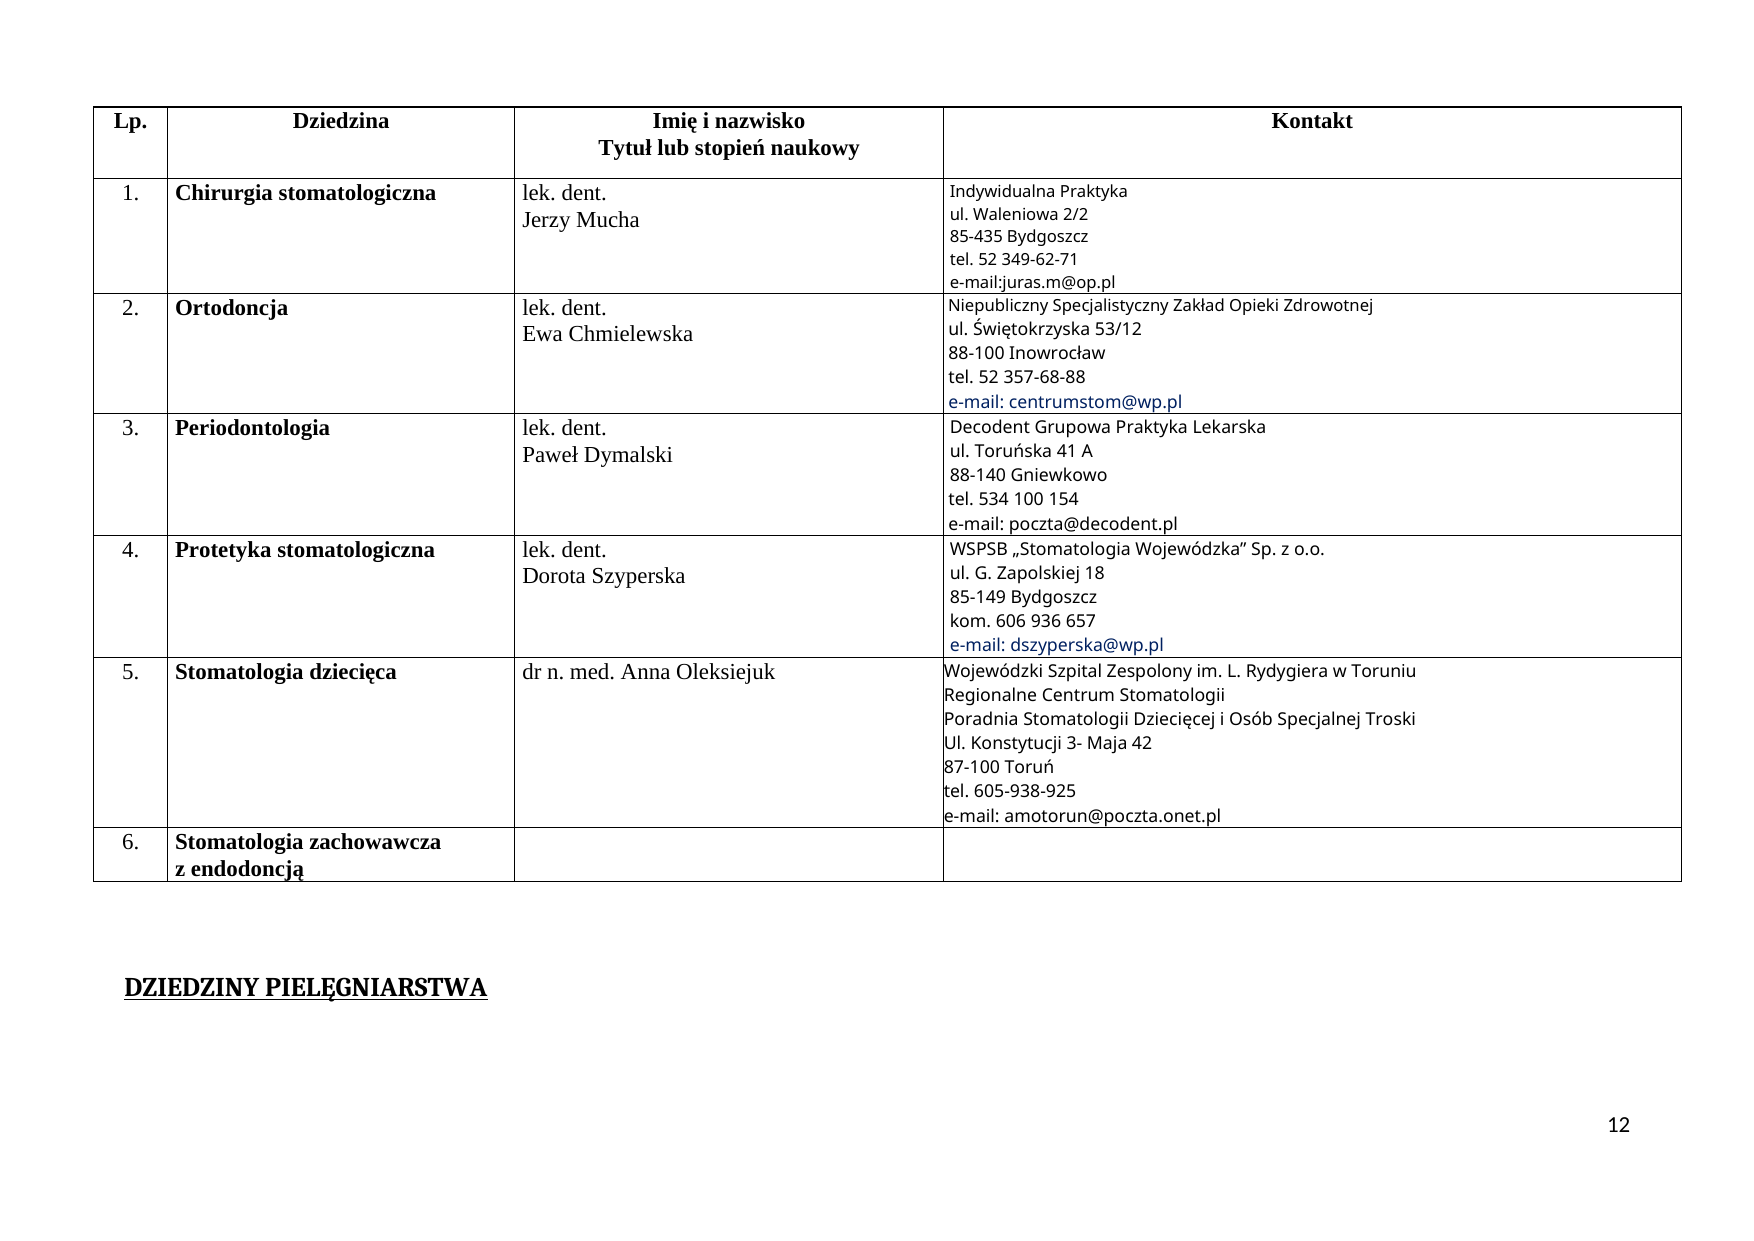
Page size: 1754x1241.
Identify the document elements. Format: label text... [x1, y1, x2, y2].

table_cell lek. dent. Dorota Szyperska [515, 536, 943, 657]
table_cell Periodontologia [168, 414, 514, 535]
table_cell Protetyka stomatologiczna [168, 536, 514, 657]
table_cell 6. [94, 828, 167, 881]
table_cell lek. dent. Jerzy Mucha [515, 179, 943, 293]
table_cell dr n. med. Anna Oleksiejuk [515, 658, 943, 827]
text DZIEDZINY PIELĘGNIARSTWA [124, 972, 1630, 1003]
table_cell lek. dent. Ewa Chmielewska [515, 294, 943, 413]
table_cell Stomatologia zachowawcza z endodoncją [168, 828, 514, 881]
table_cell [944, 828, 1681, 881]
table_header Dziedzina [168, 108, 514, 178]
table_cell Niepubliczny Specjalistyczny Zakład Opieki Zdrowotnej ul. Świętokrzyska 53/12 88-100 Inowrocław tel. 52 357-68-88 e-mail: centrumstom@wp.pl [944, 294, 1681, 413]
table_cell Wojewódzki Szpital Zespolony im. L. Rydygiera w Toruniu Regionalne Centrum Stomatologii Poradnia Stomatologii Dziecięcej i Osób Specjalnej Troski Ul. Konstytucji 3- Maja 42 87-100 Toruń tel. 605-938-925 e-mail: amotorun@poczta.onet.pl [944, 658, 1681, 827]
table_cell lek. dent. Paweł Dymalski [515, 414, 943, 535]
table_cell [515, 828, 943, 881]
table_cell 3. [94, 414, 167, 535]
table_header Lp. [94, 108, 167, 178]
table_cell 2. [94, 294, 167, 413]
table_cell WSPSB „Stomatologia Wojewódzka” Sp. z o.o. ul. G. Zapolskiej 18 85-149 Bydgoszcz kom. 606 936 657 e-mail: dszyperska@wp.pl [944, 536, 1681, 657]
table_header Imię i nazwisko Tytuł lub stopień naukowy [515, 108, 943, 178]
table_cell Chirurgia stomatologiczna [168, 179, 514, 293]
table_cell 5. [94, 658, 167, 827]
table_header Kontakt [944, 108, 1681, 178]
table_cell Decodent Grupowa Praktyka Lekarska ul. Toruńska 41 A 88-140 Gniewkowo tel. 534 100 154 e-mail: poczta@decodent.pl [944, 414, 1681, 535]
table_cell 1. [94, 179, 167, 293]
table_cell Stomatologia dziecięca [168, 658, 514, 827]
table_cell 4. [94, 536, 167, 657]
table_cell Ortodoncja [168, 294, 514, 413]
table_cell Indywidualna Praktyka ul. Waleniowa 2/2 85-435 Bydgoszcz tel. 52 349-62-71 e-mail:juras.m@op.pl [944, 179, 1681, 293]
